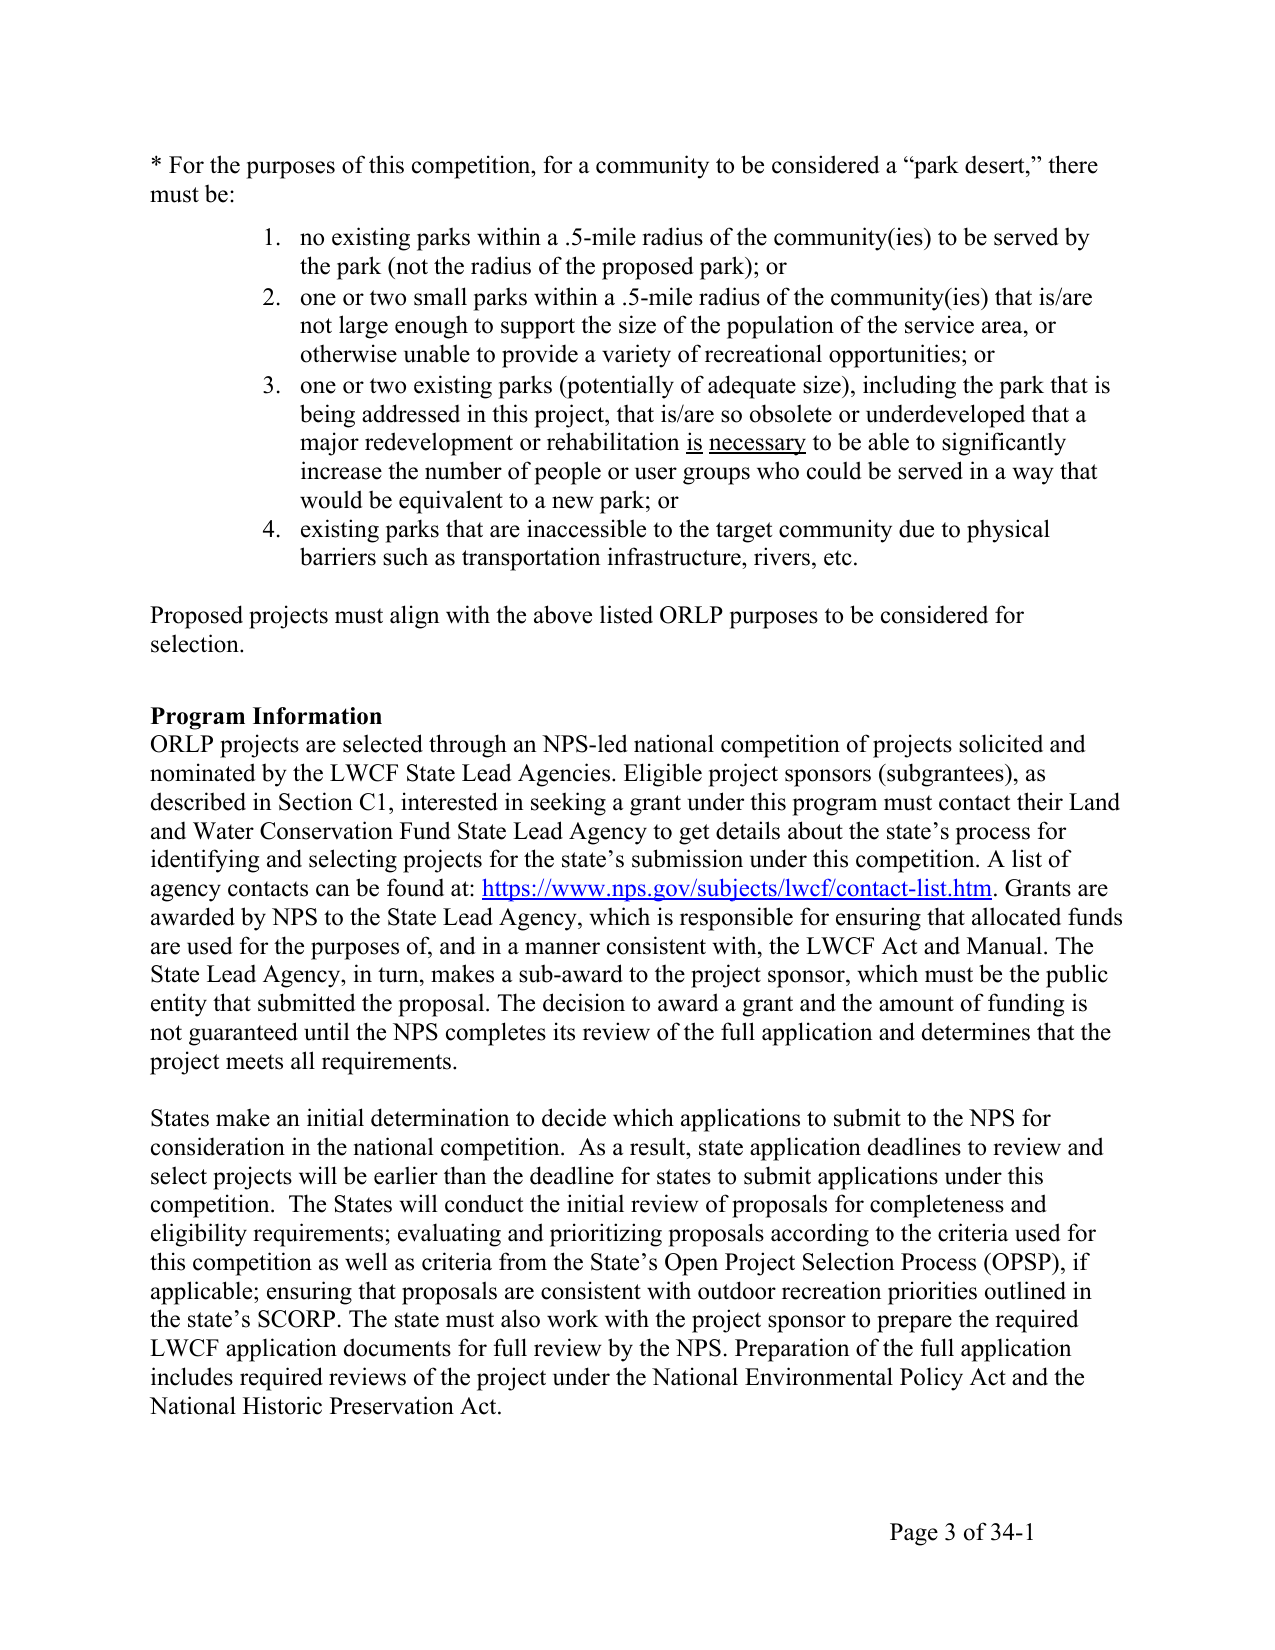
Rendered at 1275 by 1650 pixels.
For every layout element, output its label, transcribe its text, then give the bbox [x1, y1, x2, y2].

list one or two small parks within a .5-mile radius of the community(ies) that is/are not large enough to support the size of the population of the service area, or otherwise unable to provide a variety of recreational opportunities; or [262, 282, 1125, 368]
text * For the purposes of this competition, for a community to be considered a “park desert,” there must be: [150, 150, 1125, 207]
list existing parks that are inaccessible to the target community due to physical barriers such as transportation infrastructure, rivers, etc. [262, 514, 1125, 571]
text States make an initial determination to decide which applications to submit to the NPS for consideration in the national competition. As a result, state application deadlines to review and select projects will be earlier than the deadline for states to submit applications under this competition. The States will conduct the initial review of proposals for completeness and eligibility requirements; evaluating and prioritizing proposals according to the criteria used for this competition as well as criteria from the State’s Open Project Selection Process (OPSP), if applicable; ensuring that proposals are consistent with outdoor recreation priorities outlined in the state’s SCORP. The state must also work with the project sponsor to prepare the required LWCF application documents for full review by the NPS. Preparation of the full application includes required reviews of the project under the National Environmental Policy Act and the National Historic Preservation Act. [150, 1103, 1125, 1419]
list no existing parks within a .5-mile radius of the community(ies) to be served by the park (not the radius of the proposed park); or [262, 222, 1125, 279]
text Program Information ORLP projects are selected through an NPS-led national competition of projects solicited and nominated by the LWCF State Lead Agencies. Eligible project sponsors (subgrantees), as described in Section C1, interested in seeking a grant under this program must contact their Land and Water Conservation Fund State Lead Agency to get details about the state’s process for identifying and selecting projects for the state’s submission under this competition. A list of agency contacts can be found at: https://www.nps.gov/subjects/lwcf/contact-list.htm. Grants are awarded by NPS to the State Lead Agency, which is responsible for ensuring that allocated funds are used for the purposes of, and in a manner consistent with, the LWCF Act and Manual. The State Lead Agency, in turn, makes a sub-award to the project sponsor, which must be the public entity that submitted the proposal. The decision to award a grant and the amount of funding is not guaranteed until the NPS completes its review of the full application and determines that the project meets all requirements. [150, 672, 1125, 1074]
list one or two existing parks (potentially of adequate size), including the park that is being addressed in this project, that is/are so obsolete or underdeveloped that a major redevelopment or rehabilitation is necessary to be able to significantly increase the number of people or user groups who could be served in a way that would be equivalent to a new park; or [262, 370, 1125, 514]
text Proposed projects must align with the above listed ORLP purposes to be considered for selection. [150, 600, 1125, 657]
